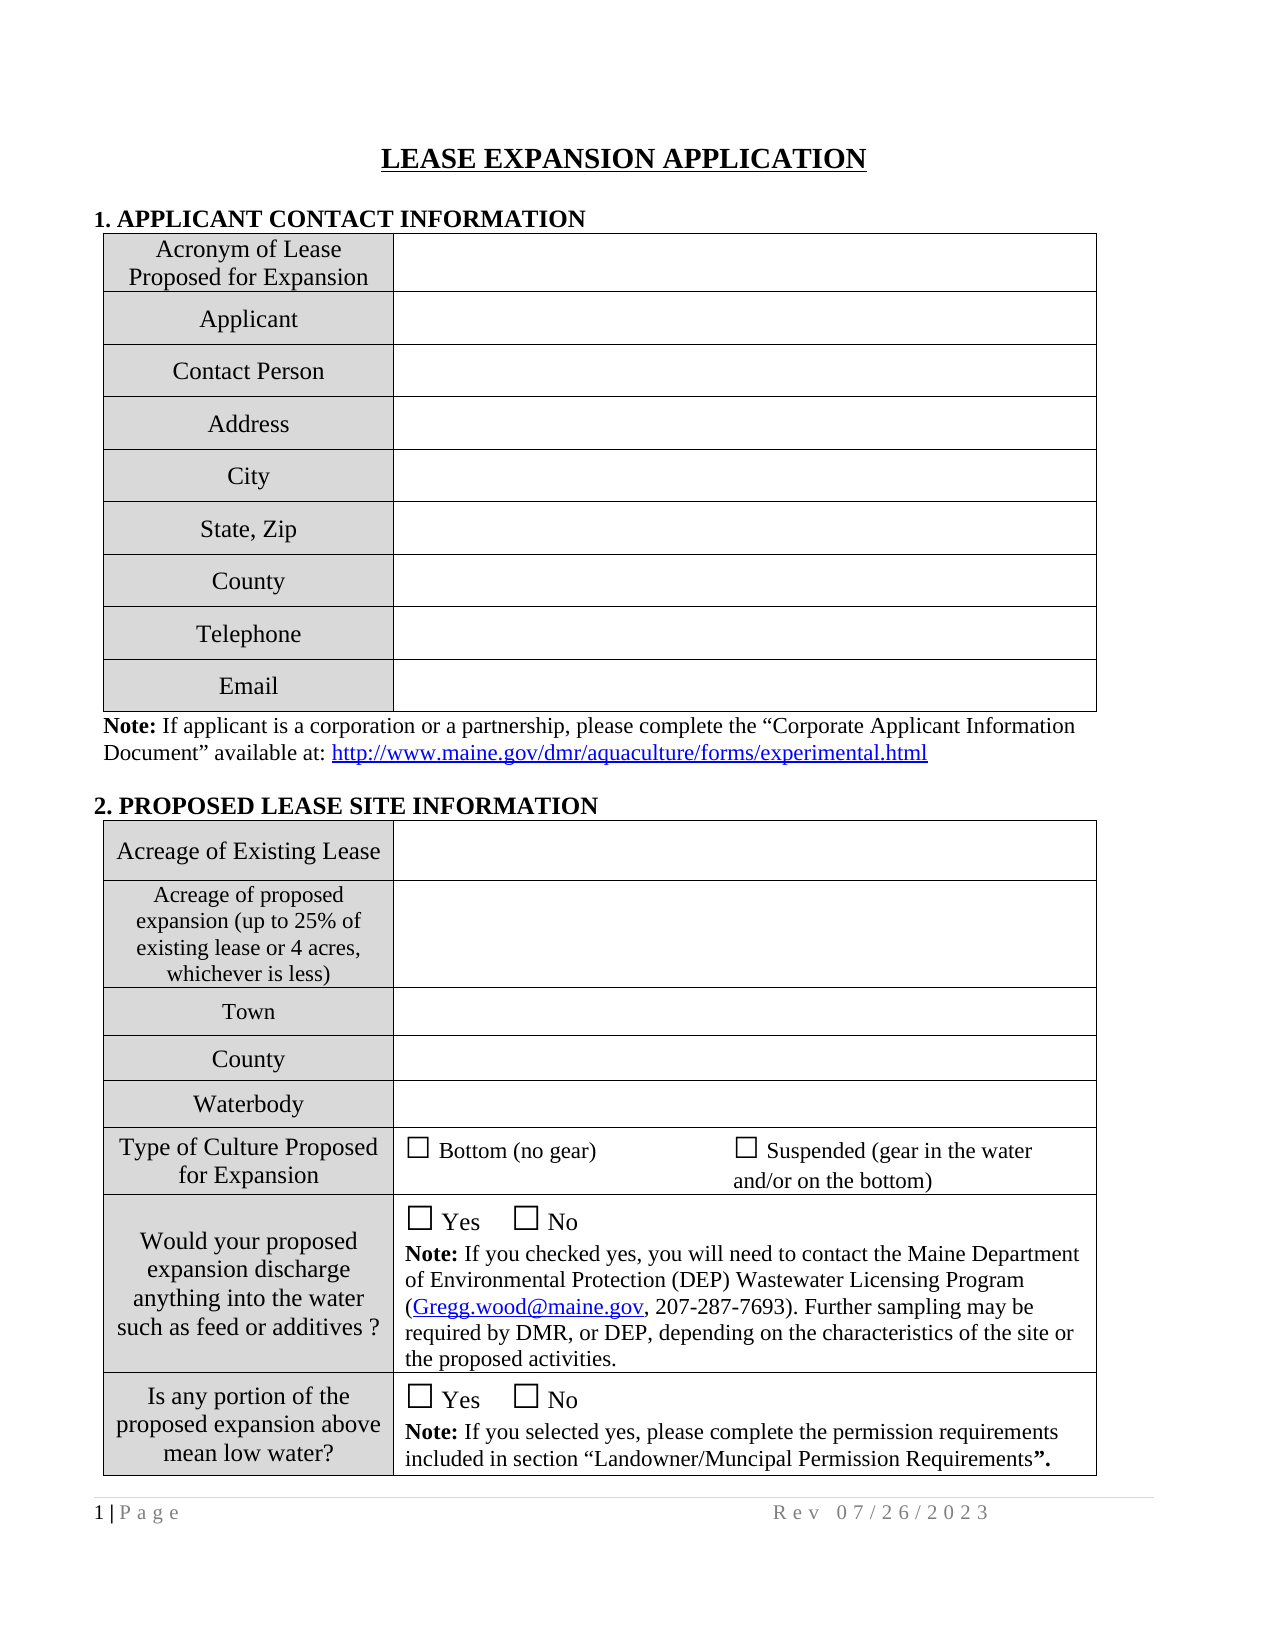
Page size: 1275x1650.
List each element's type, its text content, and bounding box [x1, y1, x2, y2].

text 1. APPLICANT CONTACT INFORMATION [94, 204, 1154, 233]
table_cell Type of Culture Proposed for Expansion [104, 1128, 393, 1194]
table_cell Bottom (no gear) [394, 1128, 722, 1194]
text Note: If applicant is a corporation or a partnership, please complete the “Corporate Applicant Information Document” available at: http://www.maine.gov/dmr/aquaculture/forms/experimental.html [103, 712, 1154, 765]
table_cell [394, 1081, 1096, 1127]
table_cell [394, 555, 1096, 606]
table_cell Yes No Note: If you checked yes, you will need to contact the Maine Department of Environmental Protection (DEP) Wastewater Licensing Program (Gregg.wood@maine.gov, 207-287-7693). Further sampling may be required by DMR, or DEP, depending on the characteristics of the site or the proposed activities. [394, 1195, 1096, 1372]
table_cell County [104, 555, 393, 606]
table_cell Town [104, 988, 393, 1035]
table_header Acronym of Lease Proposed for Expansion [104, 234, 393, 291]
table_cell [394, 607, 1096, 659]
text 2. PROPOSED LEASE SITE INFORMATION [94, 791, 1154, 820]
table_cell Address [104, 397, 393, 449]
table_cell [394, 292, 1096, 344]
table_header [394, 234, 1096, 291]
table_header Acreage of Existing Lease [104, 821, 393, 880]
table_cell Would your proposed expansion discharge anything into the water such as feed or additives ? [104, 1195, 393, 1372]
table_cell [394, 450, 1096, 501]
table_header [394, 821, 1096, 880]
table_cell County [104, 1036, 393, 1080]
table_cell [394, 660, 1096, 711]
table_cell [394, 1036, 1096, 1080]
text LEASE EXPANSION APPLICATION [94, 142, 1154, 175]
table_cell Email [104, 660, 393, 711]
table_cell Is any portion of the proposed expansion above mean low water? [104, 1373, 393, 1475]
table_cell City [104, 450, 393, 501]
table_cell [394, 397, 1096, 449]
table_cell [394, 502, 1096, 554]
table_cell [394, 345, 1096, 396]
table_cell State, Zip [104, 502, 393, 554]
table_cell Telephone [104, 607, 393, 659]
table_cell Yes No Note: If you selected yes, please complete the permission requirements included in section “Landowner/Muncipal Permission Requirements”. [394, 1373, 1096, 1475]
table_cell Waterbody [104, 1081, 393, 1127]
table_cell [394, 988, 1096, 1035]
table_cell Suspended (gear in the water and/or on the bottom) [722, 1128, 1096, 1194]
table_cell Acreage of proposed expansion (up to 25% of existing lease or 4 acres, whichever is less) [104, 881, 393, 987]
table_cell Contact Person [104, 345, 393, 396]
table_cell [394, 881, 1096, 987]
table_cell Applicant [104, 292, 393, 344]
